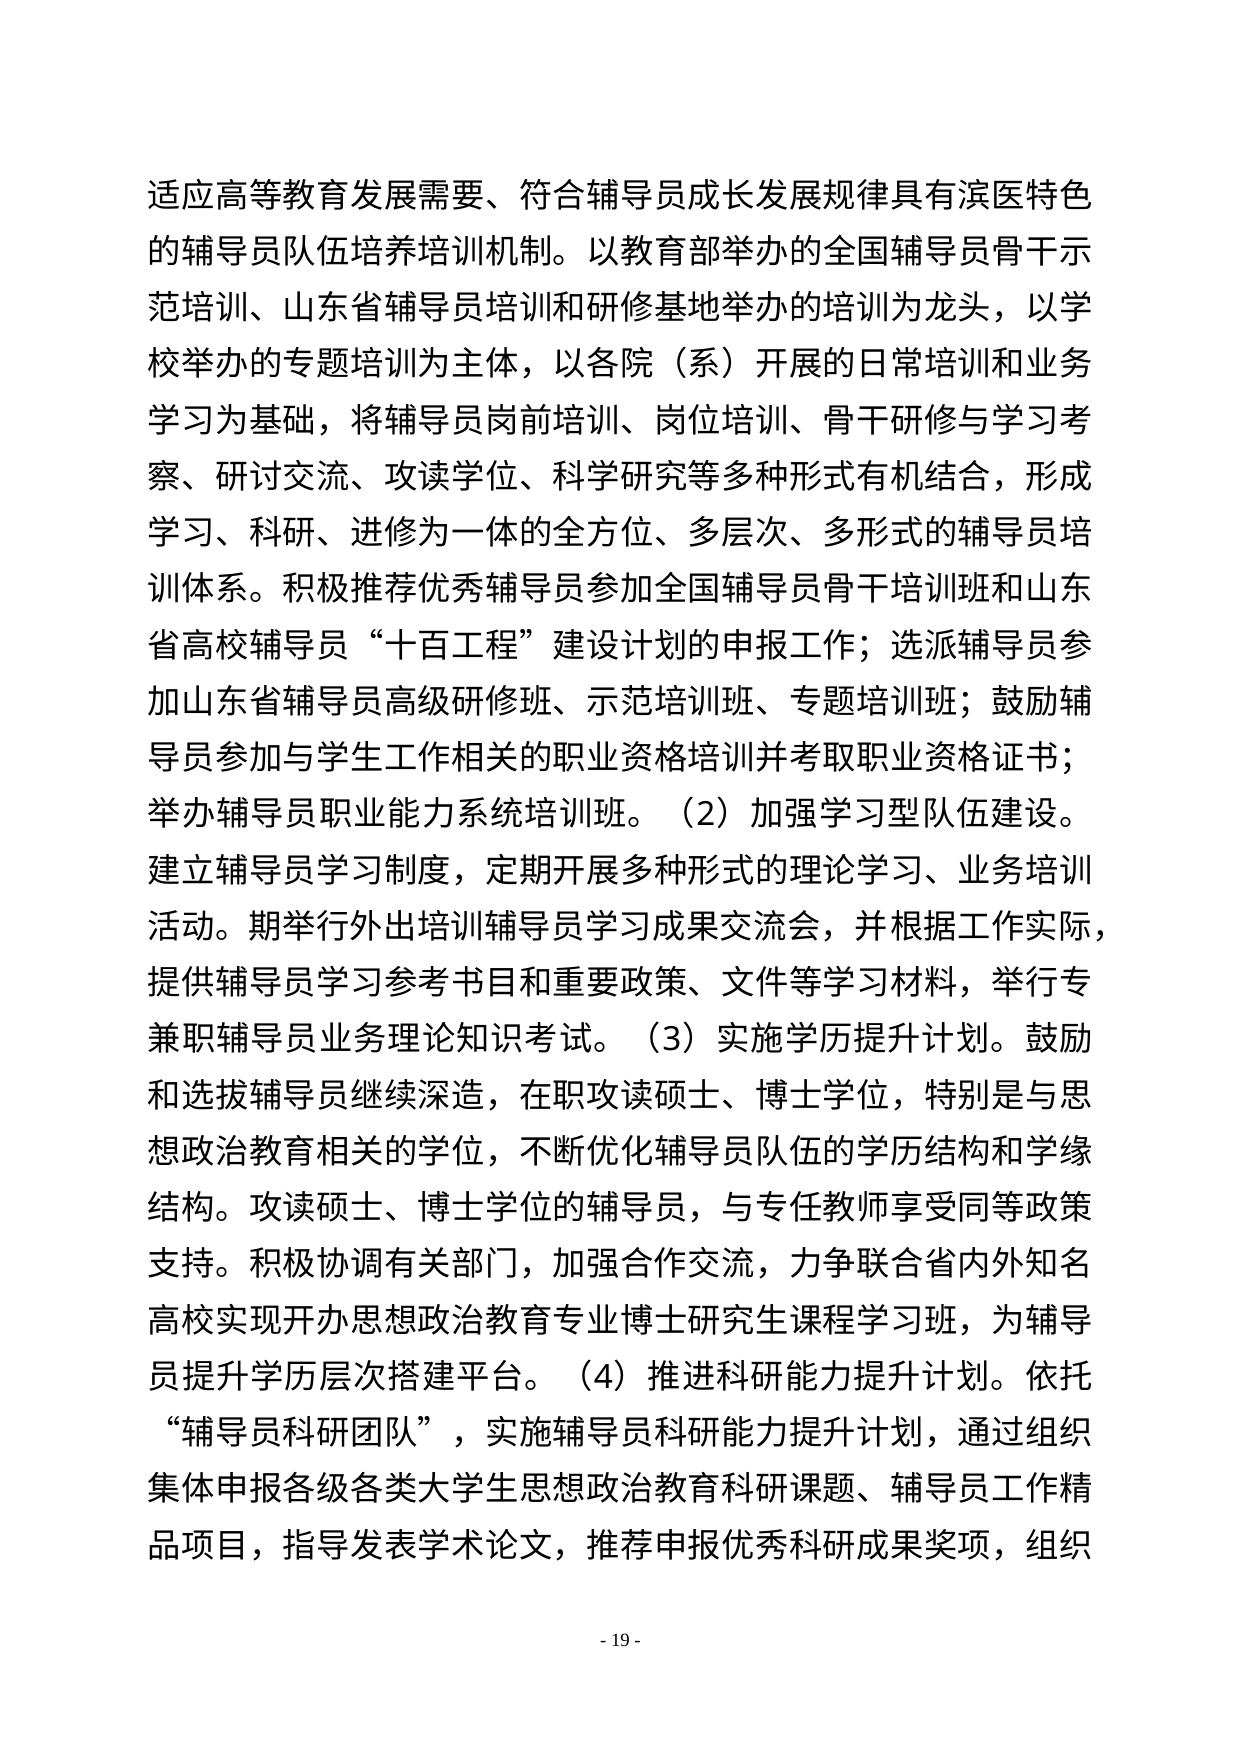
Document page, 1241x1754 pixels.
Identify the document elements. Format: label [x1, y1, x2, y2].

text [148, 162, 1092, 1568]
